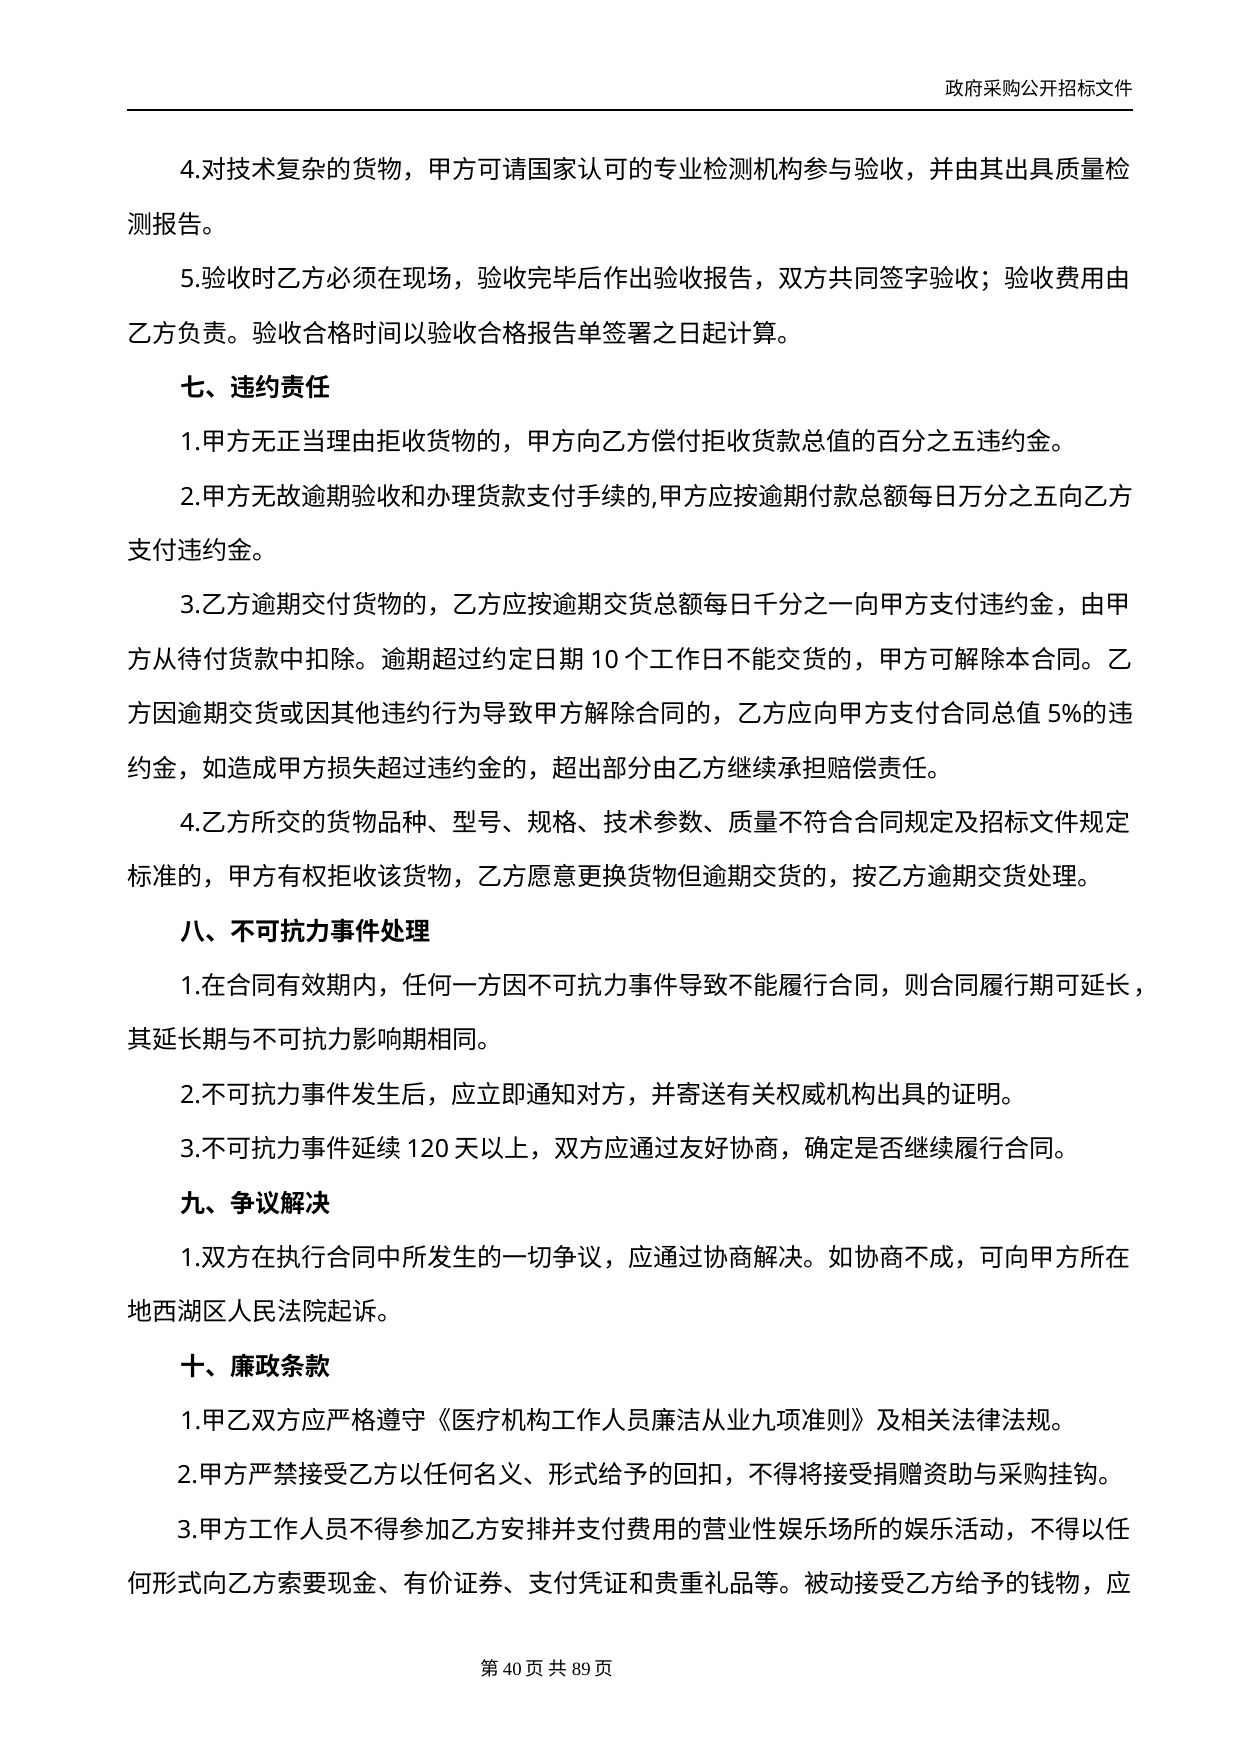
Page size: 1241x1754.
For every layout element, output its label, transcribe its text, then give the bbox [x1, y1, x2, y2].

text 5.验收时乙方必须在现场，验收完毕后作出验收报告，双方共同签字验收；验收费用由乙方负责。验收合格时间以验收合格报告单签署之日起计算。 [127, 259, 1133, 349]
text 八、不可抗力事件处理 [127, 911, 1133, 947]
text 3.乙方逾期交付货物的，乙方应按逾期交货总额每日千分之一向甲方支付违约金，由甲方从待付货款中扣除。逾期超过约定日期10个工作日不能交货的，甲方可解除本合同。乙方因逾期交货或因其他违约行为导致甲方解除合同的，乙方应向甲方支付合同总值5%的违约金，如造成甲方损失超过违约金的，超出部分由乙方继续承担赔偿责任。 [127, 585, 1133, 784]
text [127, 1509, 1133, 1600]
text 十、廉政条款 [127, 1346, 1133, 1382]
text 2.不可抗力事件发生后，应立即通知对方，并寄送有关权威机构出具的证明。 [127, 1074, 1133, 1111]
text 1.双方在执行合同中所发生的一切争议，应通过协商解决。如协商不成，可向甲方所在地西湖区人民法院起诉。 [127, 1237, 1133, 1328]
text 九、争议解决 [127, 1183, 1133, 1219]
text 1.甲方无正当理由拒收货物的，甲方向乙方偿付拒收货款总值的百分之五违约金。 [127, 422, 1133, 458]
text 1.在合同有效期内，任何一方因不可抗力事件导致不能履行合同，则合同履行期可延长，其延长期与不可抗力影响期相同。 [127, 966, 1133, 1056]
text 2.甲方无故逾期验收和办理货款支付手续的,甲方应按逾期付款总额每日万分之五向乙方支付违约金。 [127, 476, 1133, 567]
text 2.甲方严禁接受乙方以任何名义、形式给予的回扣，不得将接受捐赠资助与采购挂钩。 [127, 1455, 1133, 1491]
text 1.甲乙双方应严格遵守《医疗机构工作人员廉洁从业九项准则》及相关法律法规。 [127, 1401, 1133, 1437]
text 七、违约责任 [127, 367, 1133, 404]
text 4.乙方所交的货物品种、型号、规格、技术参数、质量不符合合同规定及招标文件规定标准的，甲方有权拒收该货物，乙方愿意更换货物但逾期交货的，按乙方逾期交货处理。 [127, 802, 1133, 893]
text 3.不可抗力事件延续120天以上，双方应通过友好协商，确定是否继续履行合同。 [127, 1129, 1133, 1165]
text 4.对技术复杂的货物，甲方可请国家认可的专业检测机构参与验收，并由其出具质量检测报告。 [127, 150, 1133, 241]
